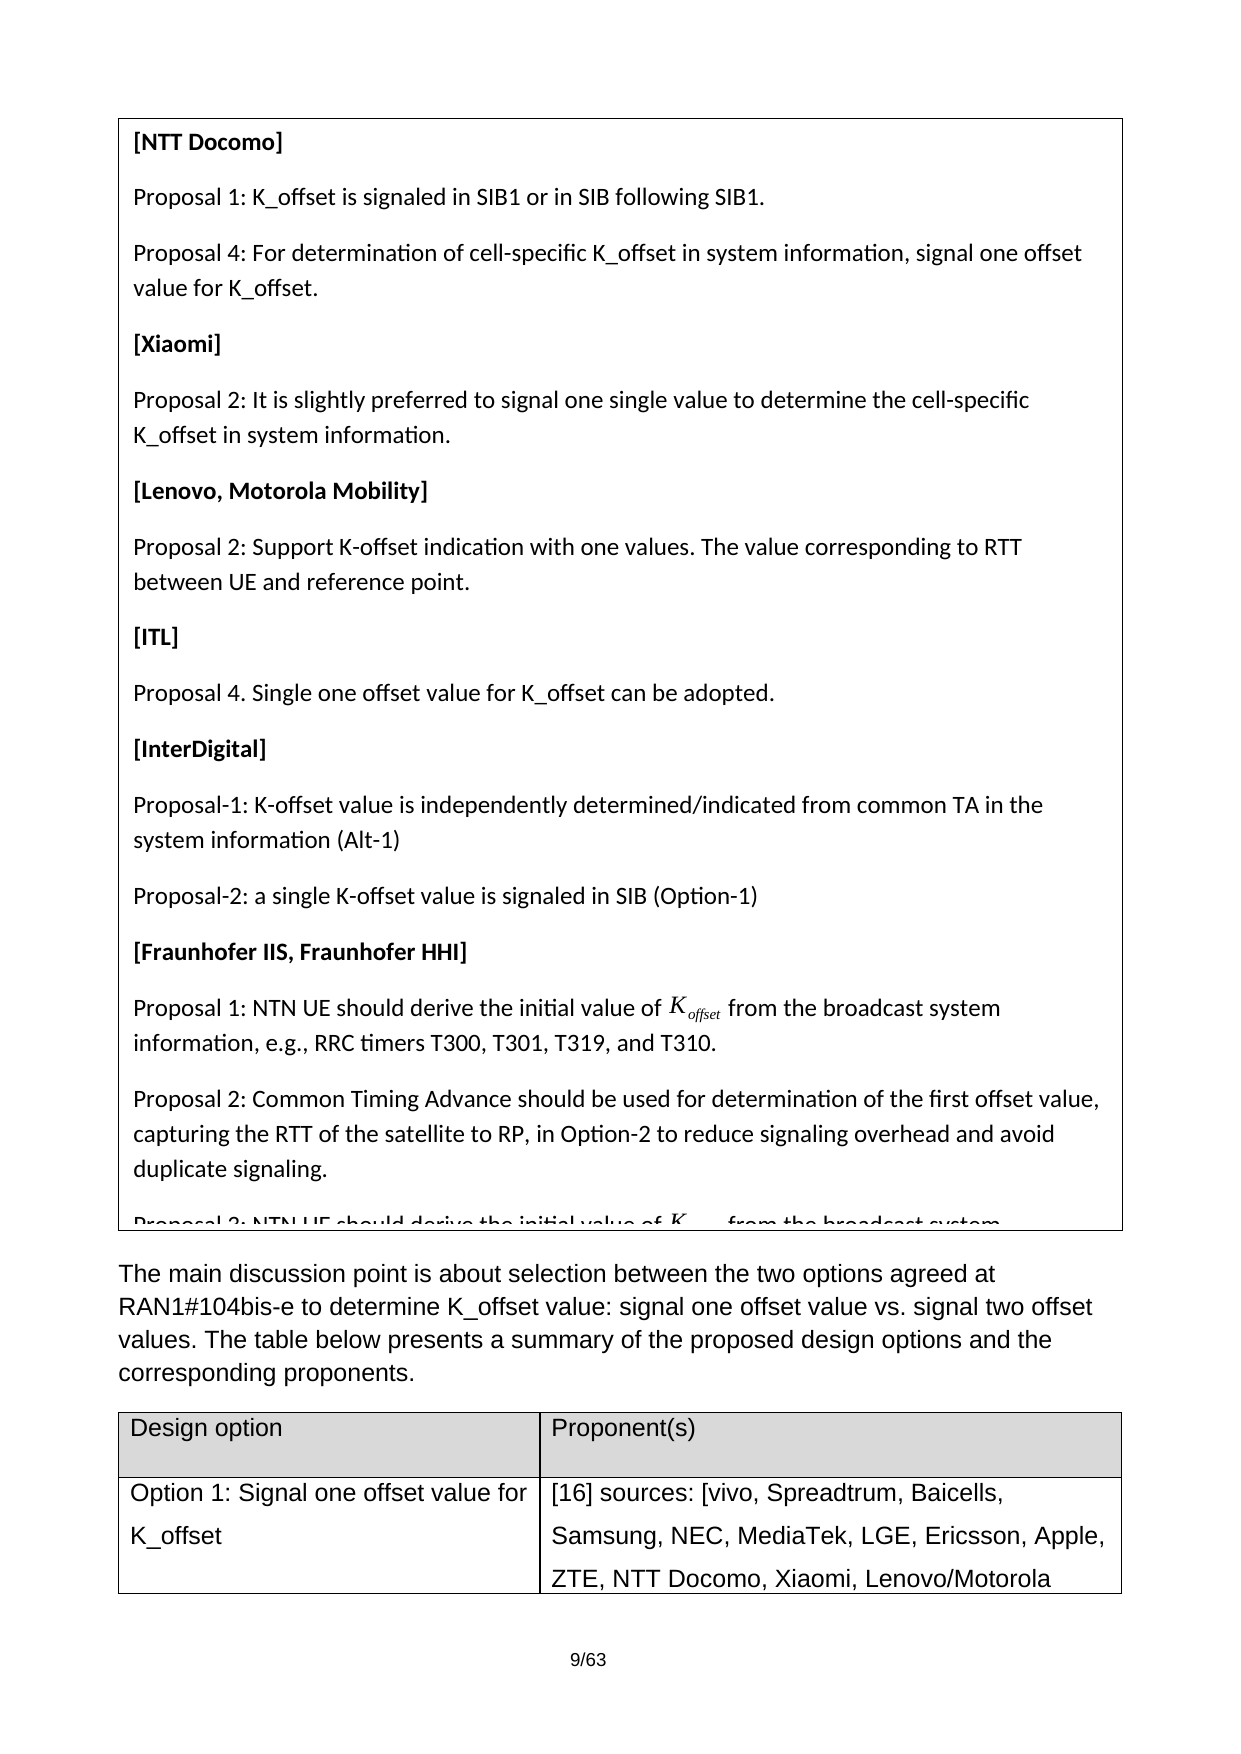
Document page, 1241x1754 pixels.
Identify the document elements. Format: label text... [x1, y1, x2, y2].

text The main discussion point is about selection between the two options agreed at RAN1#104bis-e to determine K_offset value: signal one offset value vs. signal two offset values. The table below presents a summary of the proposed design options and the corresponding proponents. [118, 1259, 1122, 1387]
table_header Design option [119, 1413, 539, 1477]
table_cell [541, 1478, 1121, 1593]
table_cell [119, 1478, 539, 1593]
table_header Proponent(s) [541, 1413, 1121, 1477]
